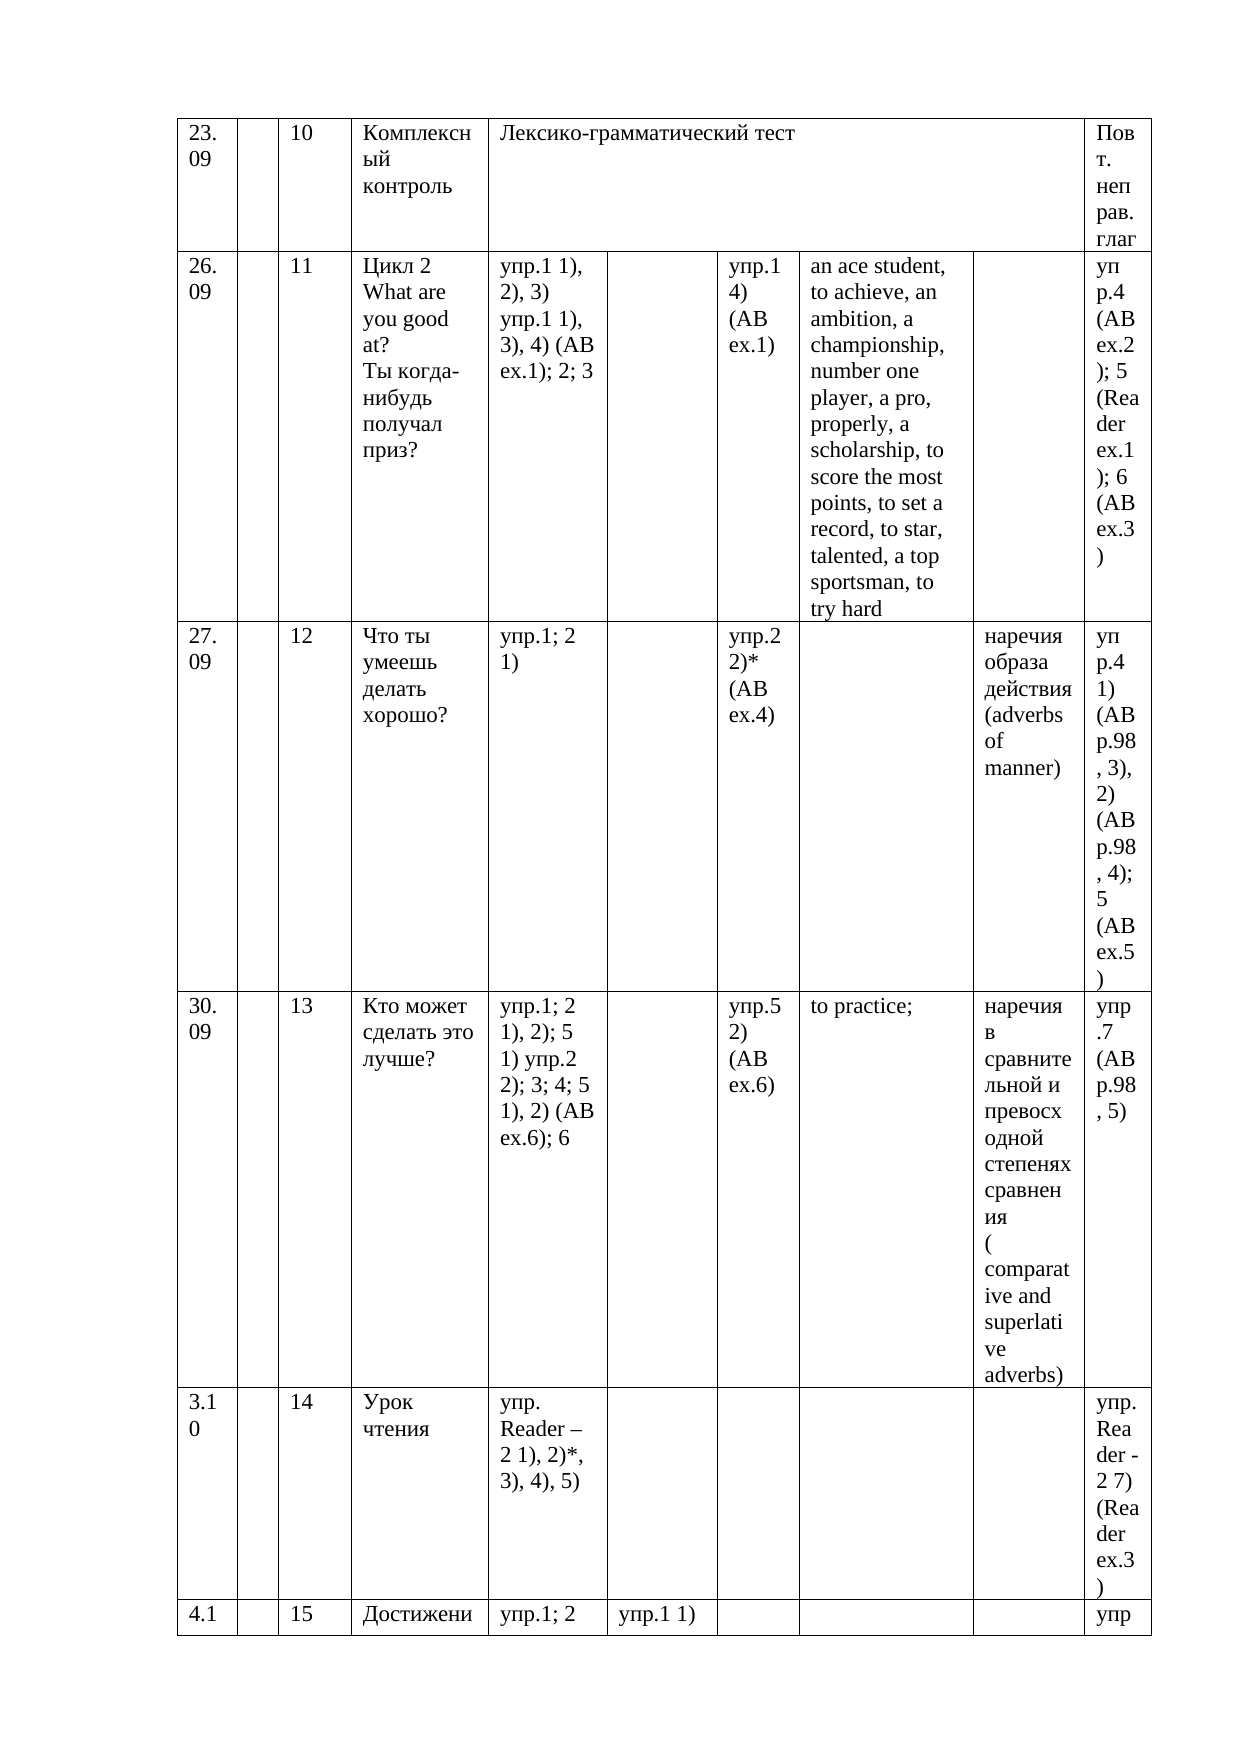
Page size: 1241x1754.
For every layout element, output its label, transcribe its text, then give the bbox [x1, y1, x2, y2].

table_cell [608, 622, 717, 991]
table_cell 14 [279, 1388, 351, 1599]
table_cell упр.4 1) (AB p.98, 3), 2) (AB p.98, 4); 5 (AB ex.5) [1085, 622, 1151, 991]
table_cell [238, 992, 278, 1387]
table_cell [608, 252, 717, 621]
table_cell an ace student, to achieve, an ambition, a championship, number one player, a pro, properly, a scholarship, to score the most points, to set a record, to star, talented, a top sportsman, to try hard [800, 252, 973, 621]
table_cell 26.09 [178, 252, 237, 621]
table_cell наречия в сравнительной и превосходной степенях сравнения (comparative and superlative adverbs) [974, 992, 1084, 1387]
table_cell [718, 1600, 799, 1635]
table_cell [974, 1388, 1084, 1599]
table_cell 15 [279, 1600, 351, 1635]
table_cell наречия образа действия (adverbs of manner) [974, 622, 1084, 991]
table_cell упр.2 2)* (AB ex.4) [718, 622, 799, 991]
table_cell упр.1; 2 1), 2); 5 1) упр.2 2); 3; 4; 5 1), 2) (AB ex.6); 6 [489, 992, 607, 1387]
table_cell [489, 1600, 607, 1635]
table_cell упр.1 1) [608, 1600, 717, 1635]
table_cell Цикл 2 What are you good at? Ты когда-нибудь получал приз? [352, 252, 488, 621]
table_cell to practice; [800, 992, 973, 1387]
table_cell упр.1 4) (AB ex.1) [718, 252, 799, 621]
table_cell Лексико-грамматический тест [489, 119, 1084, 251]
table_cell Повт. неправ. глаг [1085, 119, 1151, 251]
table_cell упр.4 (AB ex.2); 5 (Reader ex.1); 6 (AB ex.3) [1085, 252, 1151, 621]
table_cell [238, 252, 278, 621]
table_cell [238, 119, 278, 251]
table_cell [800, 1388, 973, 1599]
table_cell 12 [279, 622, 351, 991]
table_cell 3.10 [178, 1388, 237, 1599]
table_cell Урок чтения [352, 1388, 488, 1599]
table_cell [718, 1388, 799, 1599]
table_cell упр.7 (AB p.98, 5) [1085, 992, 1151, 1387]
table_cell 30.09 [178, 992, 237, 1387]
table_cell 4.10 [178, 1600, 237, 1635]
table_cell 10 [279, 119, 351, 251]
table_cell упр.5 2) (AB ex.6) [718, 992, 799, 1387]
table_cell Что ты умеешь делать хорошо? [352, 622, 488, 991]
table_cell [800, 1600, 973, 1635]
table_cell упр. Reader - 2 7) (Reader ex.3) [1085, 1388, 1151, 1599]
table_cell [352, 1600, 488, 1635]
table_cell [238, 1600, 278, 1635]
table_cell [608, 992, 717, 1387]
table_cell 13 [279, 992, 351, 1387]
table_cell упр. Reader – 2 1), 2)*, 3), 4), 5) [489, 1388, 607, 1599]
table_cell [238, 1388, 278, 1599]
table_cell [608, 1388, 717, 1599]
table_cell [974, 1600, 1084, 1635]
table_cell упр.6 (AB ex.7) [1085, 1600, 1151, 1635]
table_cell 11 [279, 252, 351, 621]
table_cell [800, 622, 973, 991]
table_cell упр.1; 2 1) [489, 622, 607, 991]
table_cell Кто может сделать это лучше? [352, 992, 488, 1387]
table_cell упр.1 1), 2), 3) упр.1 1), 3), 4) (AB ex.1); 2; 3 [489, 252, 607, 621]
table_cell 23.09 [178, 119, 237, 251]
table_cell [238, 622, 278, 991]
table_cell 27.09 [178, 622, 237, 991]
table_cell [974, 252, 1084, 621]
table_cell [352, 119, 488, 251]
